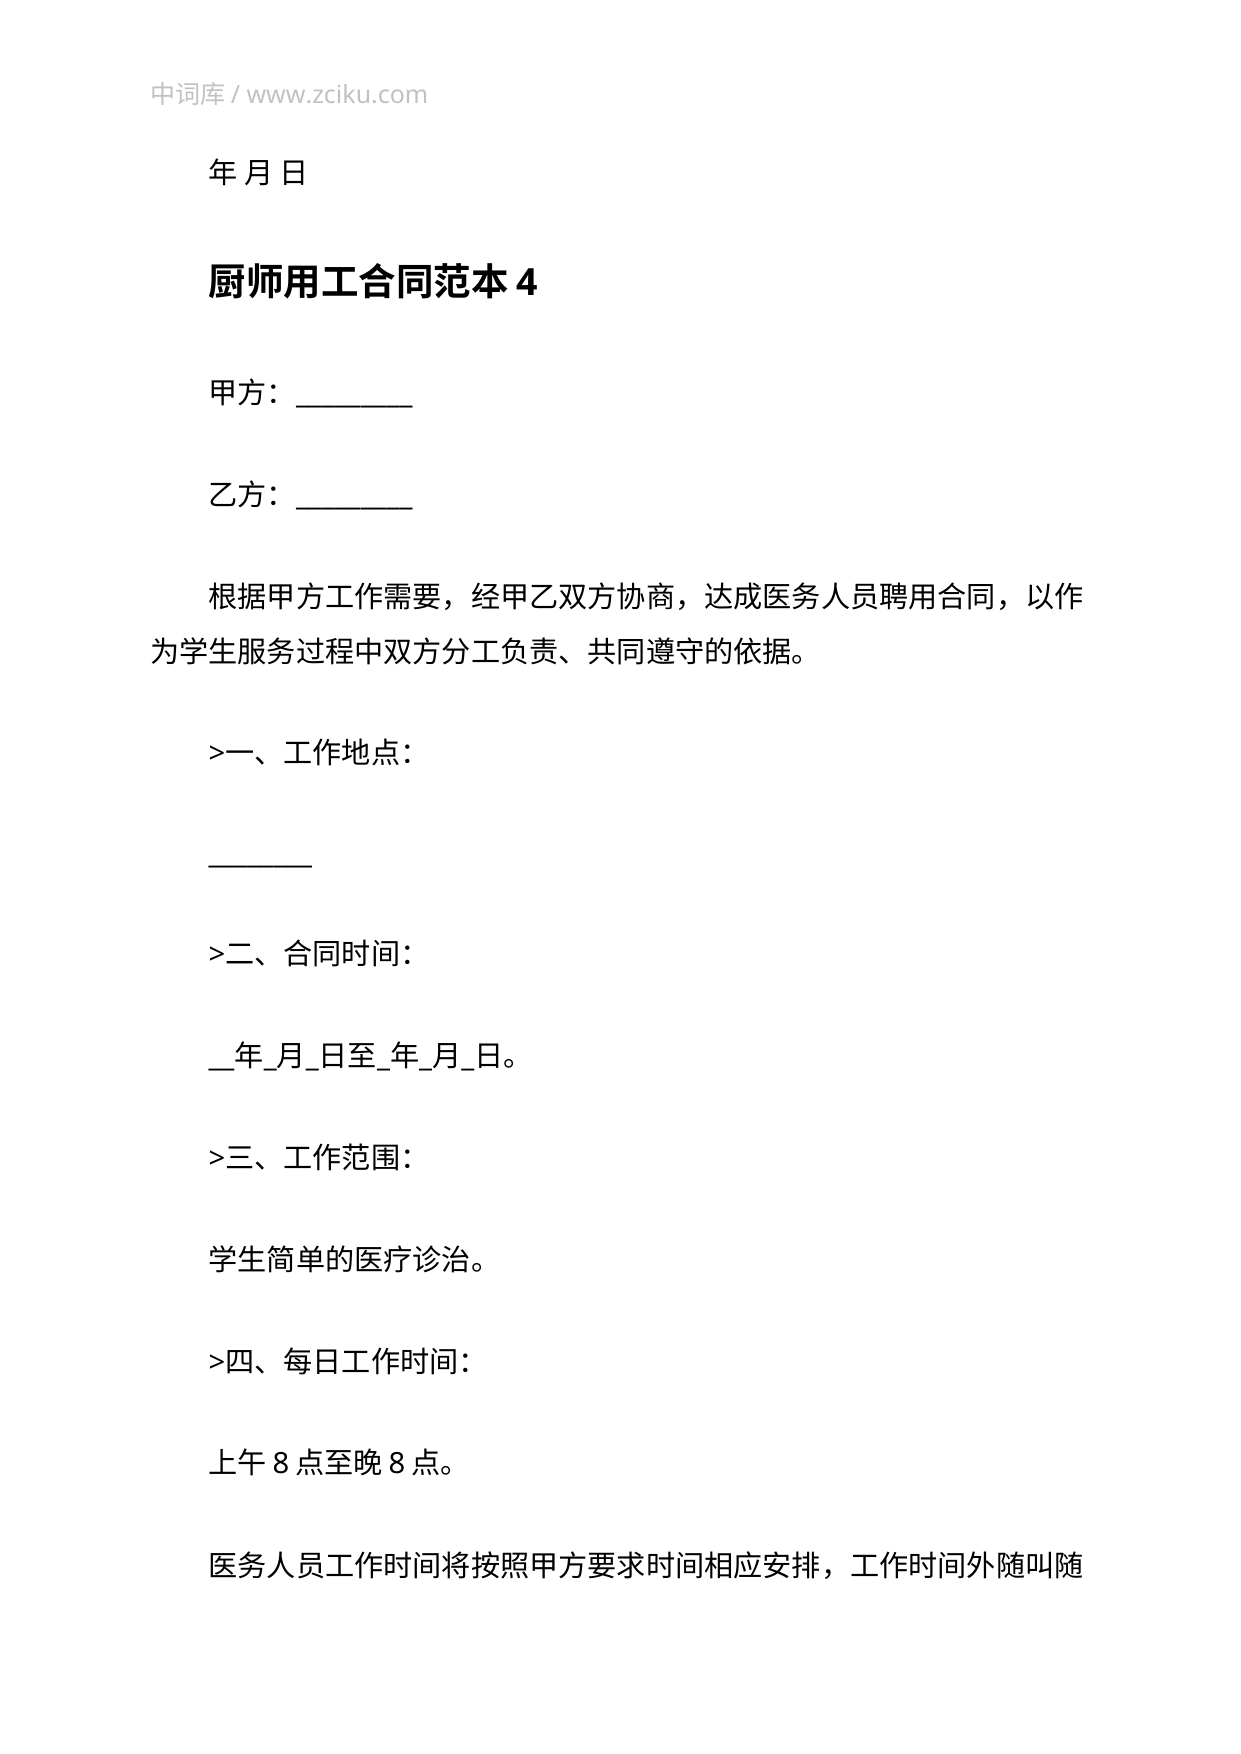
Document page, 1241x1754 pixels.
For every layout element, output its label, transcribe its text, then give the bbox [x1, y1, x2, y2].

text 学生简单的医疗诊治。 [150, 1236, 1090, 1279]
text >四、每日工作时间： [150, 1338, 1090, 1381]
text 根据甲方工作需要，经甲乙双方协商，达成医务人员聘用合同，以作为学生服务过程中双方分工负责、共同遵守的依据。 [150, 573, 1090, 671]
text 年 月 日 [150, 150, 1090, 192]
text >三、工作范围： [150, 1134, 1090, 1177]
text ________ [150, 832, 1090, 872]
text >二、合同时间： [150, 930, 1090, 973]
text __年_月_日至_年_月_日。 [150, 1032, 1090, 1075]
text 乙方：_________ [150, 471, 1090, 514]
text 甲方：_________ [150, 369, 1090, 412]
text 厨师用工合同范本4 [150, 252, 1090, 306]
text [150, 1542, 1090, 1584]
text >一、工作地点： [150, 730, 1090, 772]
text 上午8点至晚8点。 [150, 1440, 1090, 1482]
